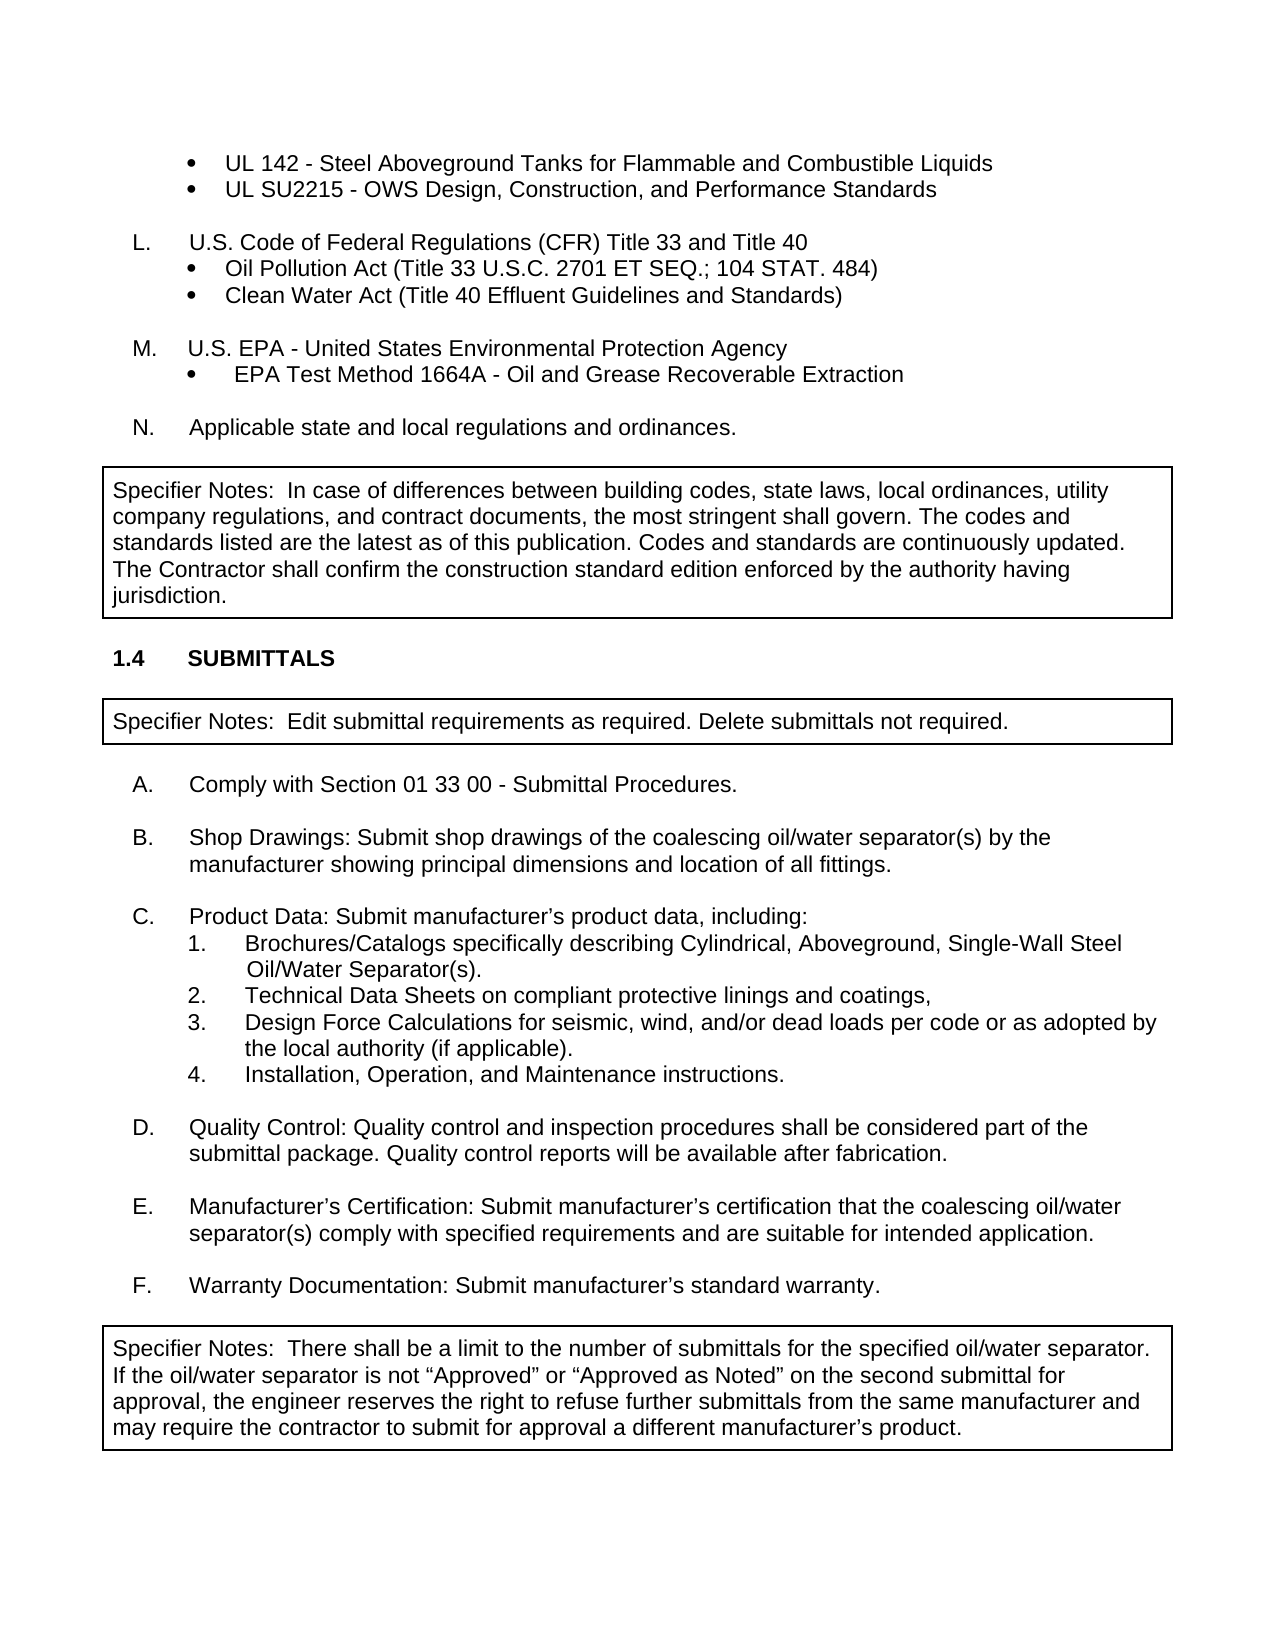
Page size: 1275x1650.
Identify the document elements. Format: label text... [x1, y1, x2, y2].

subtitle F. Warranty Documentation: Submit manufacturer’s standard warranty. [132, 1272, 1162, 1298]
subtitle 1.4 SUBMITTALS [112, 645, 1162, 672]
subtitle A. Comply with Section 01 33 00 - Submittal Procedures. [132, 771, 1162, 798]
subtitle M. U.S. EPA - United States Environmental Protection Agency [132, 334, 1162, 361]
text Specifier Notes: There shall be a limit to the number of submittals for the specified oil/water separator. If the oil/water separator is not “Approved” or “Approved as Noted” on the second submittal for approval, the engineer reserves the right to refuse further submittals from the same manufacturer and may require the contractor to submit for approval a different manufacturer’s product. [104, 1327, 1171, 1449]
subtitle the local authority (if applicable). [132, 1035, 1162, 1061]
text Specifier Notes: Edit submittal requirements as required. Delete submittals not required. [104, 700, 1171, 743]
list UL SU2215 - OWS Design, Construction, and Performance Standards [187, 176, 1162, 203]
subtitle Oil/Water Separator(s). [132, 956, 1162, 982]
subtitle EPA Test Method 1664A - Oil and Grease Recoverable Extraction [187, 361, 1162, 387]
subtitle 1. Brochures/Catalogs specifically describing Cylindrical, Aboveground, Single-Wall Steel [132, 929, 1162, 956]
subtitle N. Applicable state and local regulations and ordinances. [132, 413, 1162, 440]
subtitle B. Shop Drawings: Submit shop drawings of the coalescing oil/water separator(s) by the manufacturer showing principal dimensions and location of all fittings. [132, 824, 1162, 877]
subtitle 4. Installation, Operation, and Maintenance instructions. [132, 1061, 1162, 1088]
list Oil Pollution Act (Title 33 U.S.C. 2701 ET SEQ.; 104 STAT. 484) [187, 255, 1162, 282]
subtitle D. Quality Control: Quality control and inspection procedures shall be considered part of the submittal package. Quality control reports will be available after fabrication. [132, 1114, 1162, 1167]
text Specifier Notes: In case of differences between building codes, state laws, local ordinances, utility company regulations, and contract documents, the most stringent shall govern. The codes and standards listed are the latest as of this publication. Codes and standards are continuously updated. The Contractor shall confirm the construction standard edition enforced by the authority having jurisdiction. [104, 468, 1171, 617]
subtitle E. Manufacturer’s Certification: Submit manufacturer’s certification that the coalescing oil/water separator(s) comply with specified requirements and are suitable for intended application. [132, 1193, 1162, 1246]
subtitle L. U.S. Code of Federal Regulations (CFR) Title 33 and Title 40 [132, 229, 1162, 255]
list Clean Water Act (Title 40 Effluent Guidelines and Standards) [187, 282, 1162, 308]
subtitle 3. Design Force Calculations for seismic, wind, and/or dead loads per code or as adopted by [132, 1009, 1162, 1035]
subtitle 2. Technical Data Sheets on compliant protective linings and coatings, [132, 982, 1162, 1009]
subtitle C. Product Data: Submit manufacturer’s product data, including: [132, 903, 1162, 929]
list UL 142 - Steel Aboveground Tanks for Flammable and Combustible Liquids [187, 150, 1162, 176]
